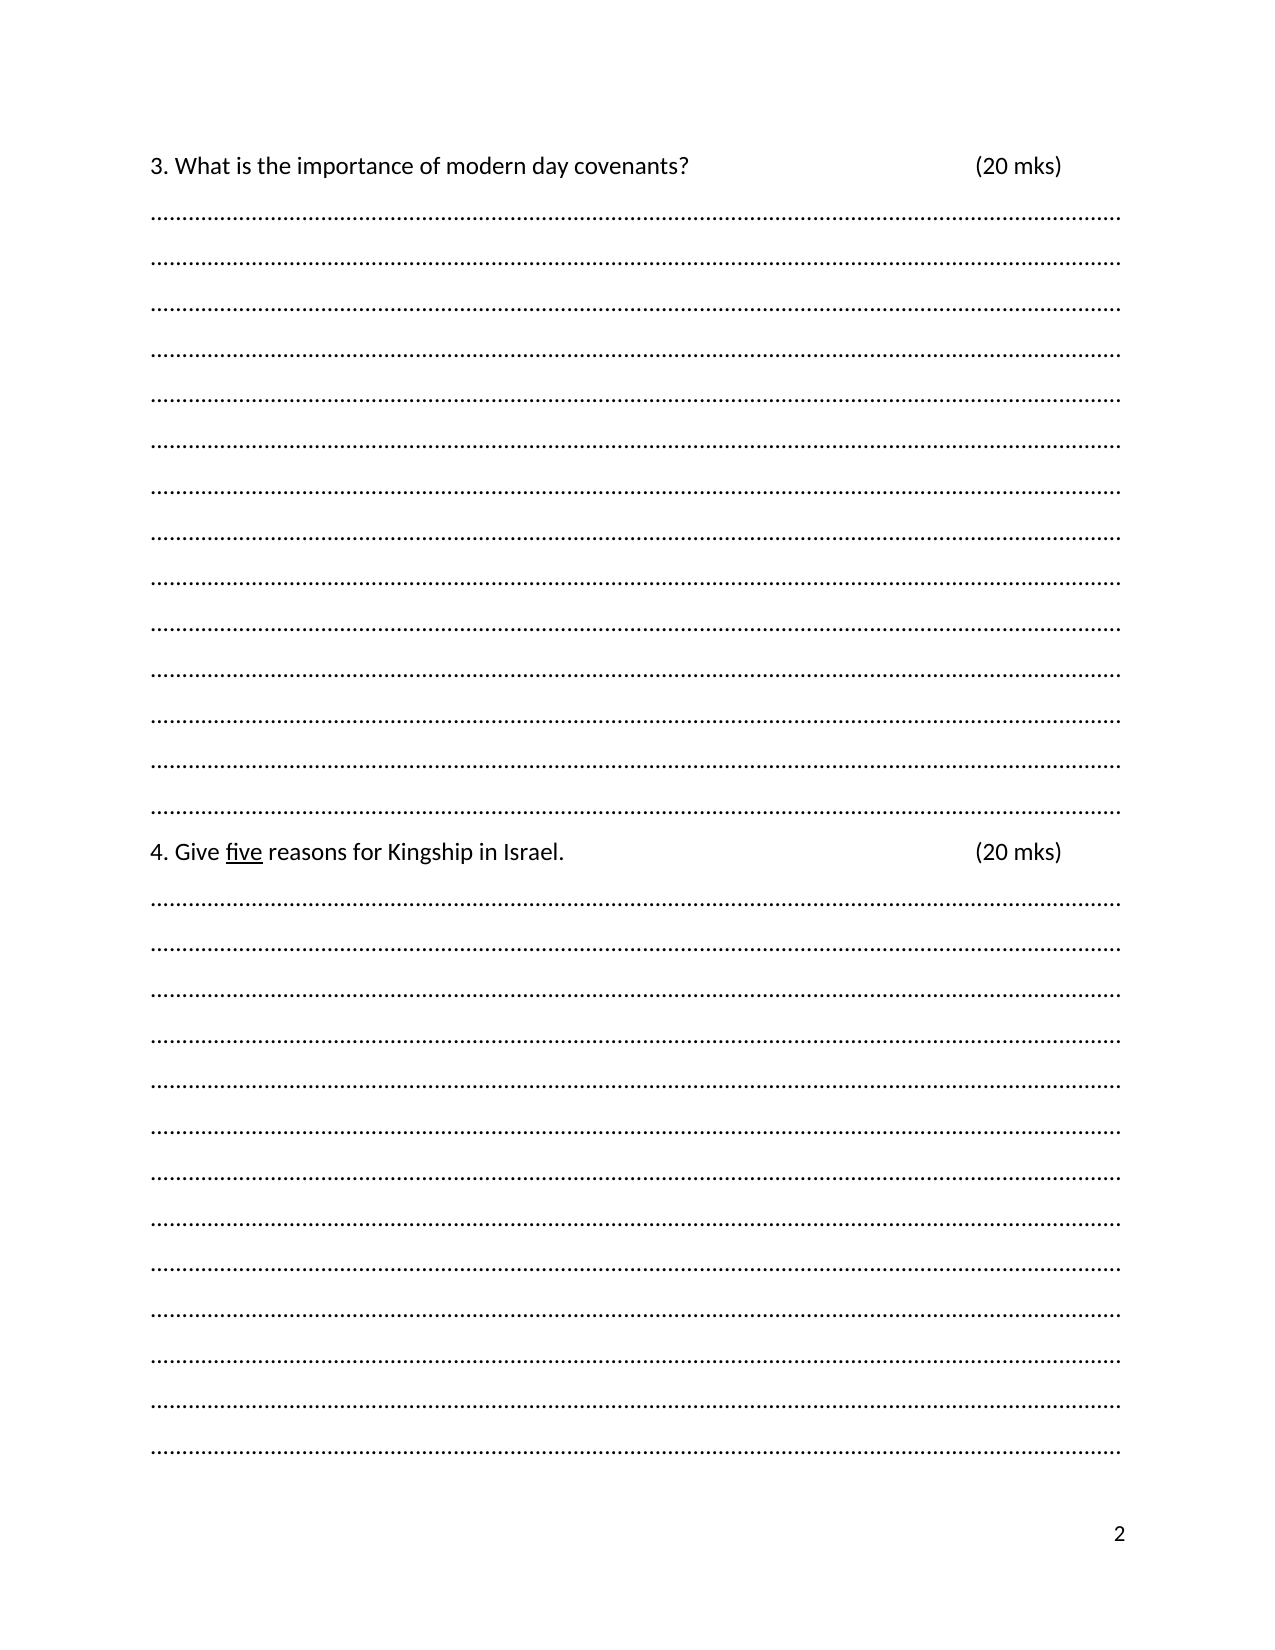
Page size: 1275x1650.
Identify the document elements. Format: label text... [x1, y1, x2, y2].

text .......................................................................................................................................................... [150, 1430, 1125, 1461]
text 4. Give five reasons for Kingship in Israel. (20 mks) [150, 836, 1125, 866]
text 3. What is the importance of modern day covenants? (20 mks) [150, 150, 1125, 181]
